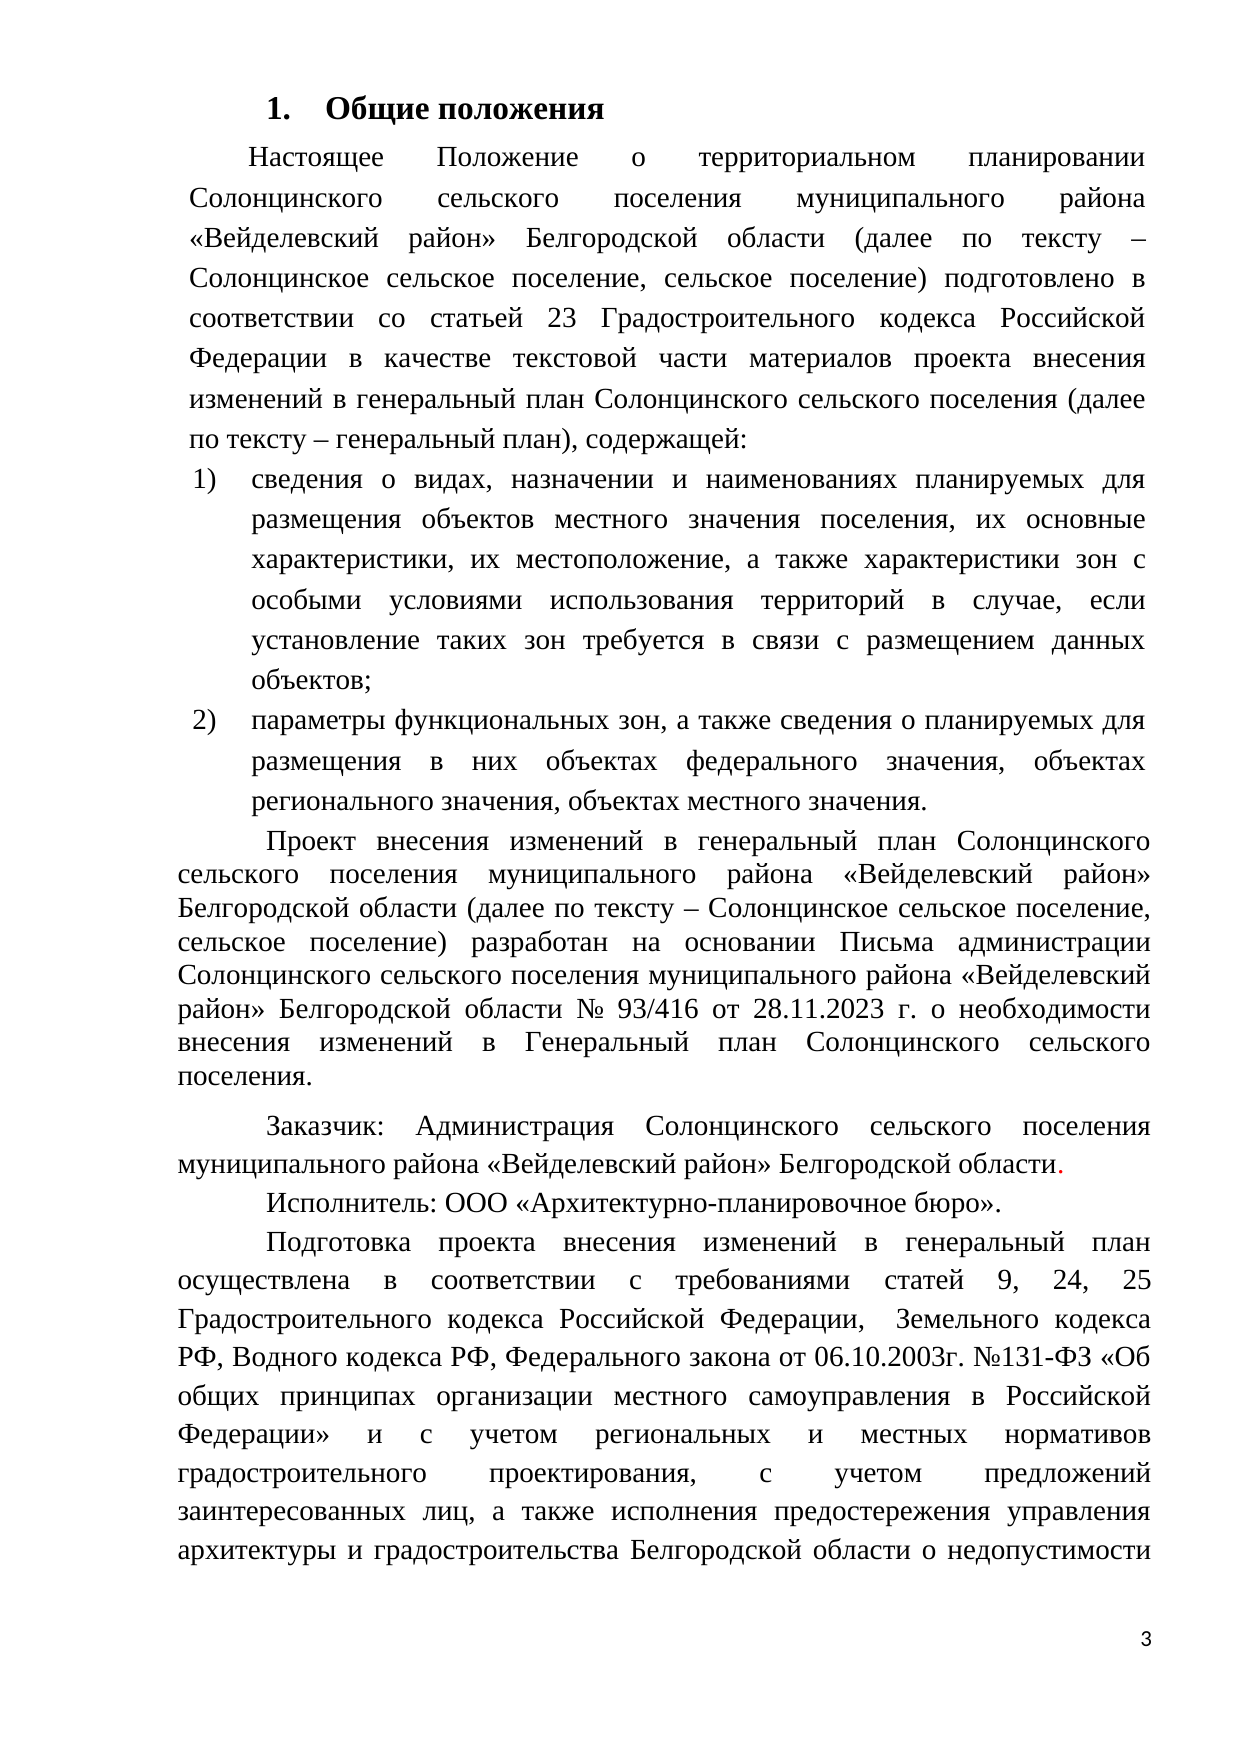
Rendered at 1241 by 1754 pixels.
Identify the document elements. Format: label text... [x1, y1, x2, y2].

list параметры функциональных зон, а также сведения о планируемых для размещения в них объектах федерального значения, объектах регионального значения, объектах местного значения. [192, 702, 1146, 816]
list сведения о видах, назначении и наименованиях планируемых для размещения объектов местного значения поселения, их основные характеристики, их местоположение, а также характеристики зон с особыми условиями использования территорий в случае, если установление таких зон требуется в связи с размещением данных объектов; [192, 461, 1146, 696]
text Заказчик: Администрация Солонцинского сельского поселения муниципального района «Вейделевский район» Белгородской области. [177, 1108, 1152, 1180]
text Настоящее Положение о территориальном планировании Солонцинского сельского поселения муниципального района «Вейделевский район» Белгородской области (далее по тексту – Солонцинское сельское поселение, сельское поселение) подготовлено в соответствии со статьей 23 Градостроительного кодекса Российской Федерации в качестве текстовой части материалов проекта внесения изменений в генеральный план Солонцинского сельского поселения (далее по тексту – генеральный план), содержащей: [189, 139, 1146, 454]
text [177, 1224, 1152, 1566]
text Исполнитель: ООО «Архитектурно-планировочное бюро». [177, 1185, 1152, 1219]
text Проект внесения изменений в генеральный план Солонцинского сельского поселения муниципального района «Вейделевский район» Белгородской области (далее по тексту – Солонцинское сельское поселение, сельское поселение) разработан на основании Письма администрации Солонцинского сельского поселения муниципального района «Вейделевский район» Белгородской области № 93/416 от 28.11.2023 г. о необходимости внесения изменений в Генеральный план Солонцинского сельского поселения. [177, 823, 1152, 1091]
subtitle Общие положения [266, 89, 1154, 127]
